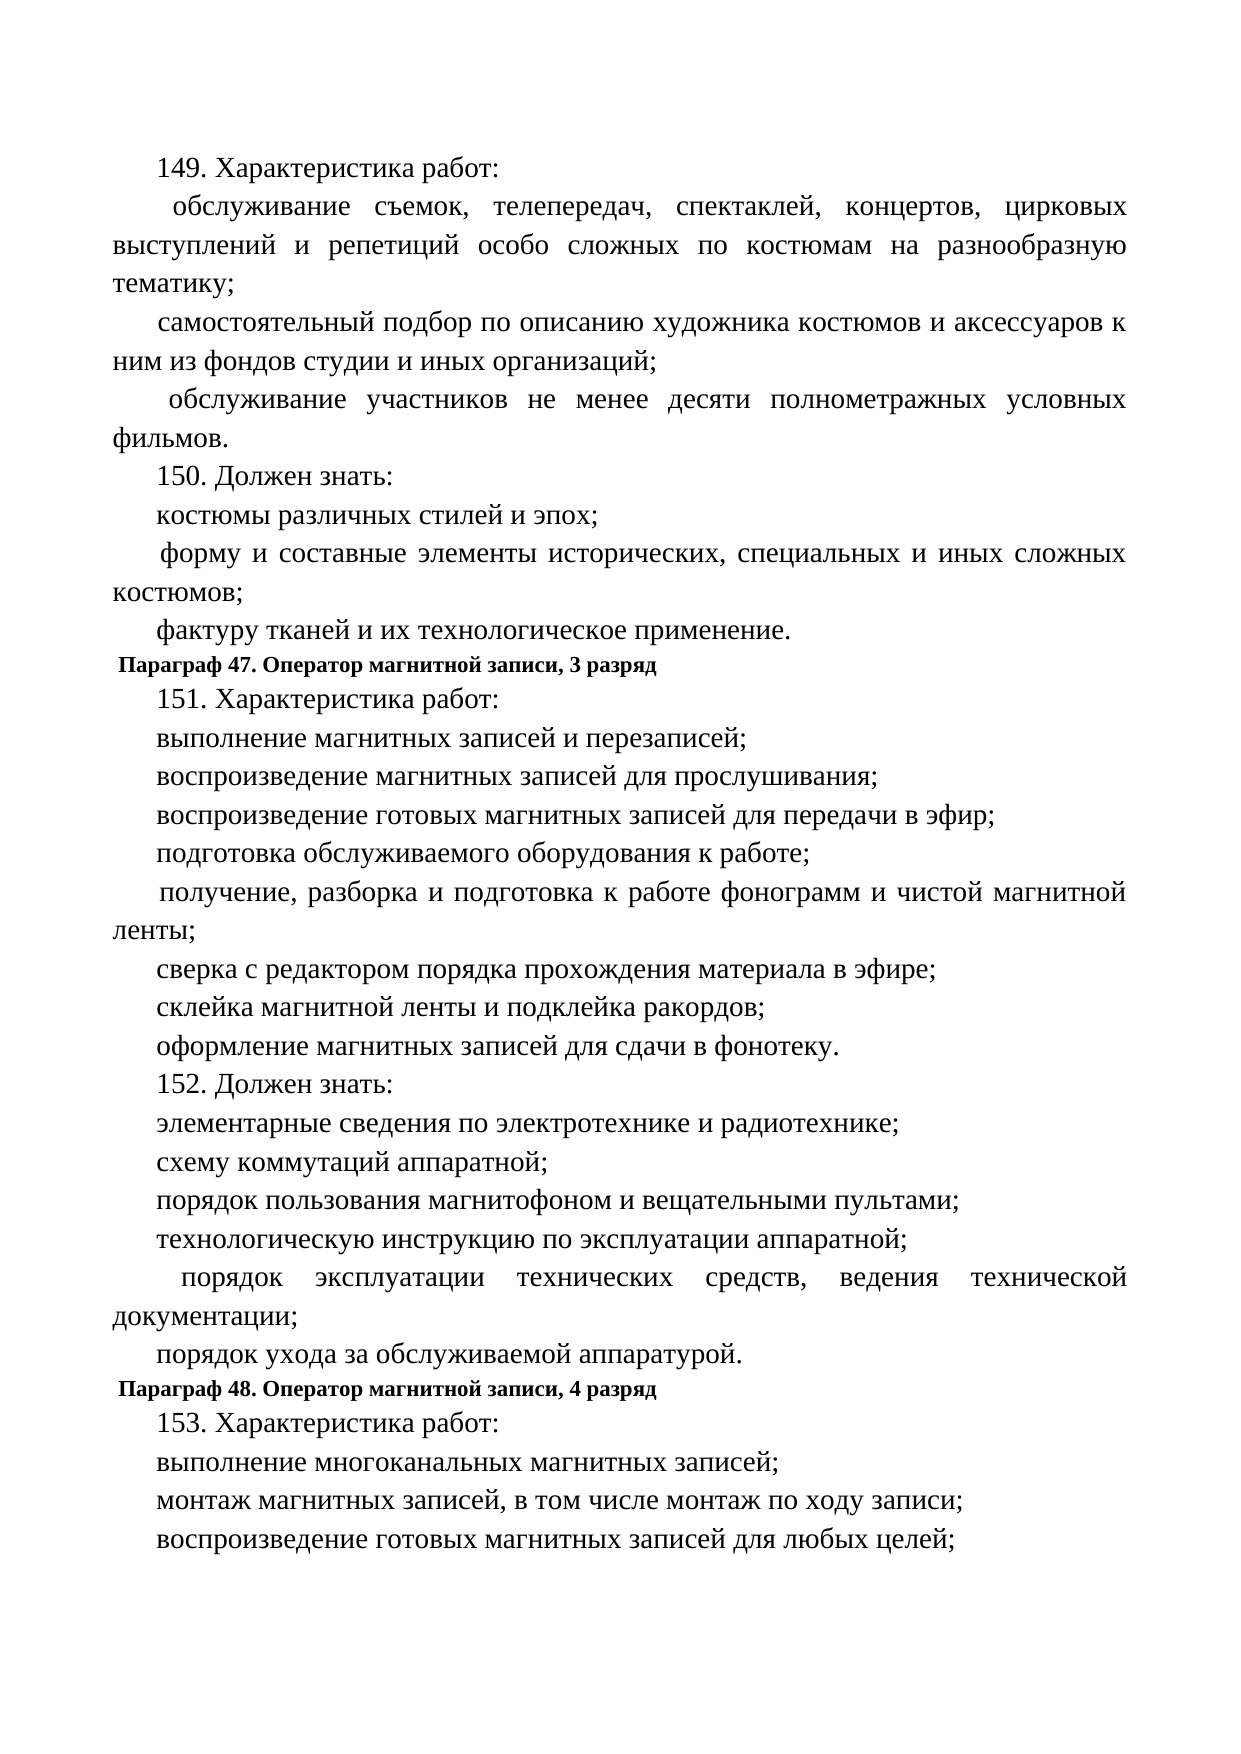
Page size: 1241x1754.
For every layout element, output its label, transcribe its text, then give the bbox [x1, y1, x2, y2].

text выполнение магнитных записей и перезаписей; [112, 720, 1128, 753]
text фактуру тканей и их технологическое применение. [112, 612, 1128, 646]
text костюмы различных стилей и эпох; [112, 497, 1128, 530]
text самостоятельный подбор по описанию художника костюмов и аксессуаров к ним из фондов студии и иных организаций; [112, 304, 1128, 376]
text 152. Должен знать: [112, 1067, 1128, 1100]
text выполнение многоканальных магнитных записей; [112, 1444, 1128, 1477]
text форму и составные элементы исторических, специальных и иных сложных костюмов; [112, 535, 1128, 607]
text схему коммутаций аппаратной; [112, 1144, 1128, 1177]
text технологическую инструкцию по эксплуатации аппаратной; [112, 1221, 1128, 1254]
text склейка магнитной ленты и подклейка ракордов; [112, 989, 1128, 1023]
text подготовка обслуживаемого оборудования к работе; [112, 835, 1128, 869]
text 149. Характеристика работ: [112, 150, 1128, 183]
text Параграф 47. Оператор магнитной записи, 3 разряд [112, 651, 1128, 677]
text 153. Характеристика работ: [112, 1405, 1128, 1439]
text порядок пользования магнитофоном и вещательными пультами; [112, 1182, 1128, 1216]
text Параграф 48. Оператор магнитной записи, 4 разряд [112, 1375, 1128, 1401]
text получение, разборка и подготовка к работе фонограмм и чистой магнитной ленты; [112, 874, 1128, 946]
text обслуживание съемок, телепередач, спектаклей, концертов, цирковых выступлений и репетиций особо сложных по костюмам на разнообразную тематику; [112, 188, 1128, 299]
text элементарные сведения по электротехнике и радиотехнике; [112, 1105, 1128, 1139]
text обслуживание участников не менее десяти полнометражных условных фильмов. [112, 381, 1128, 453]
text воспроизведение готовых магнитных записей для передачи в эфир; [112, 797, 1128, 830]
text оформление магнитных записей для сдачи в фонотеку. [112, 1028, 1128, 1062]
text порядок ухода за обслуживаемой аппаратурой. [112, 1336, 1128, 1370]
text воспроизведение готовых магнитных записей для любых целей; [112, 1521, 1128, 1554]
text воспроизведение магнитных записей для прослушивания; [112, 758, 1128, 792]
text 151. Характеристика работ: [112, 681, 1128, 715]
text 150. Должен знать: [112, 458, 1128, 492]
text сверка с редактором порядка прохождения материала в эфире; [112, 951, 1128, 984]
text монтаж магнитных записей, в том числе монтаж по ходу записи; [112, 1482, 1128, 1516]
text порядок эксплуатации технических средств, ведения технической документации; [112, 1259, 1128, 1331]
